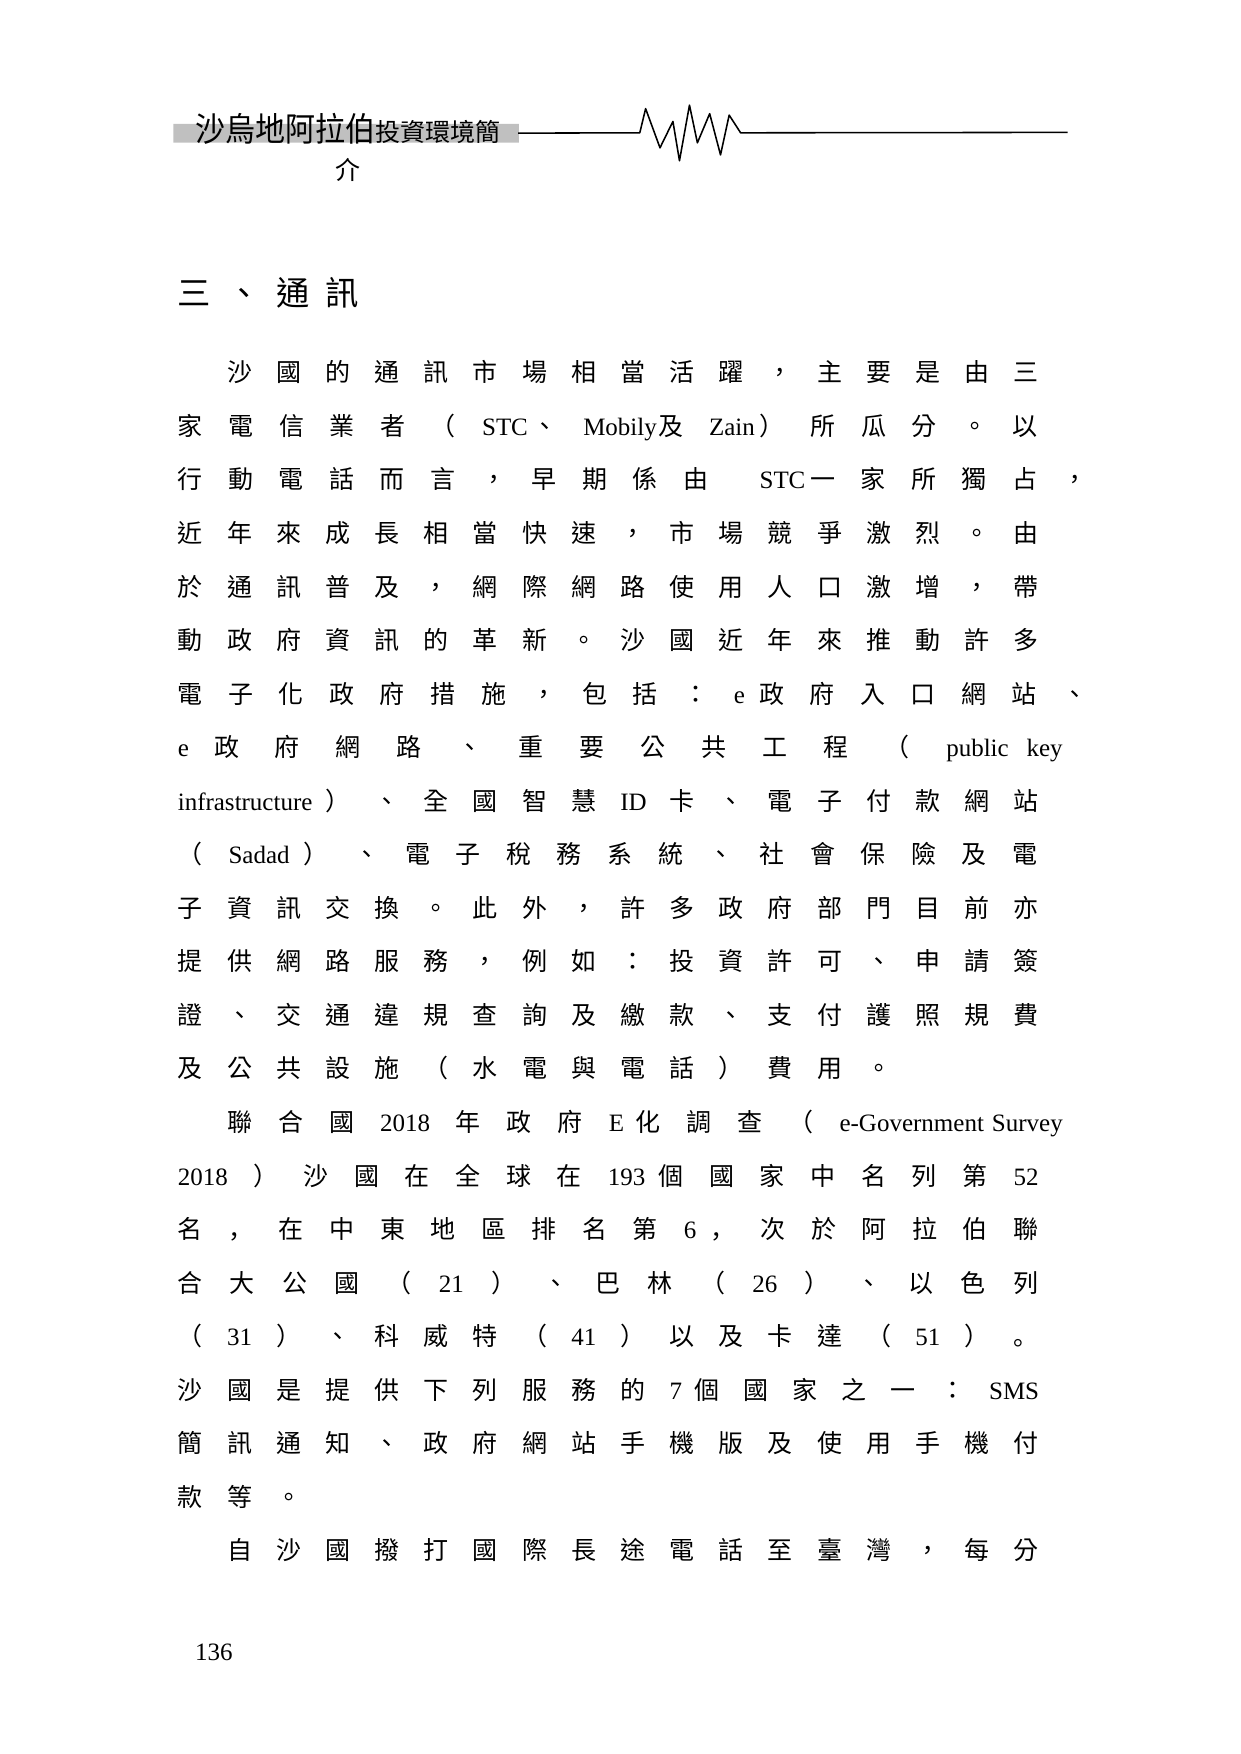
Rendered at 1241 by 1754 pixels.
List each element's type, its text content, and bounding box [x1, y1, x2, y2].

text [178, 1522, 1063, 1576]
text 三、通訊 [178, 264, 1063, 317]
text 聯合國2018年政府E化調查（e-Government Survey 2018）沙國在全球在193個國家中名列第52名，在中東地區排名第6，次於阿拉伯聯合大公國（21）、巴林（26）、以色列（31）、科威特（41）以及卡達（51）。沙國是提供下列服務的7個國家之一：SMS簡訊通知、政府網站手機版及使用手機付款等。 [178, 1094, 1063, 1522]
text 沙國的通訊市場相當活躍，主要是由三家電信業者（STC、Mobily及Zain）所瓜分。以行動電話而言，早期係由 STC一家所獨占，近年來成長相當快速，市場競爭激烈。由於通訊普及，網際網路使用人口激增，帶動政府資訊的革新。沙國近年來推動許多電子化政府措施，包括：e政府入口網站、e政府網路、重要公共工程（public key infrastructure）、全國智慧ID卡、電子付款網站（Sadad）、電子稅務系統、社會保險及電子資訊交換。此外，許多政府部門目前亦提供網路服務，例如：投資許可、申請簽證、交通違規查詢及繳款、支付護照規費及公共設施（水電與電話）費用。 [178, 344, 1063, 1094]
